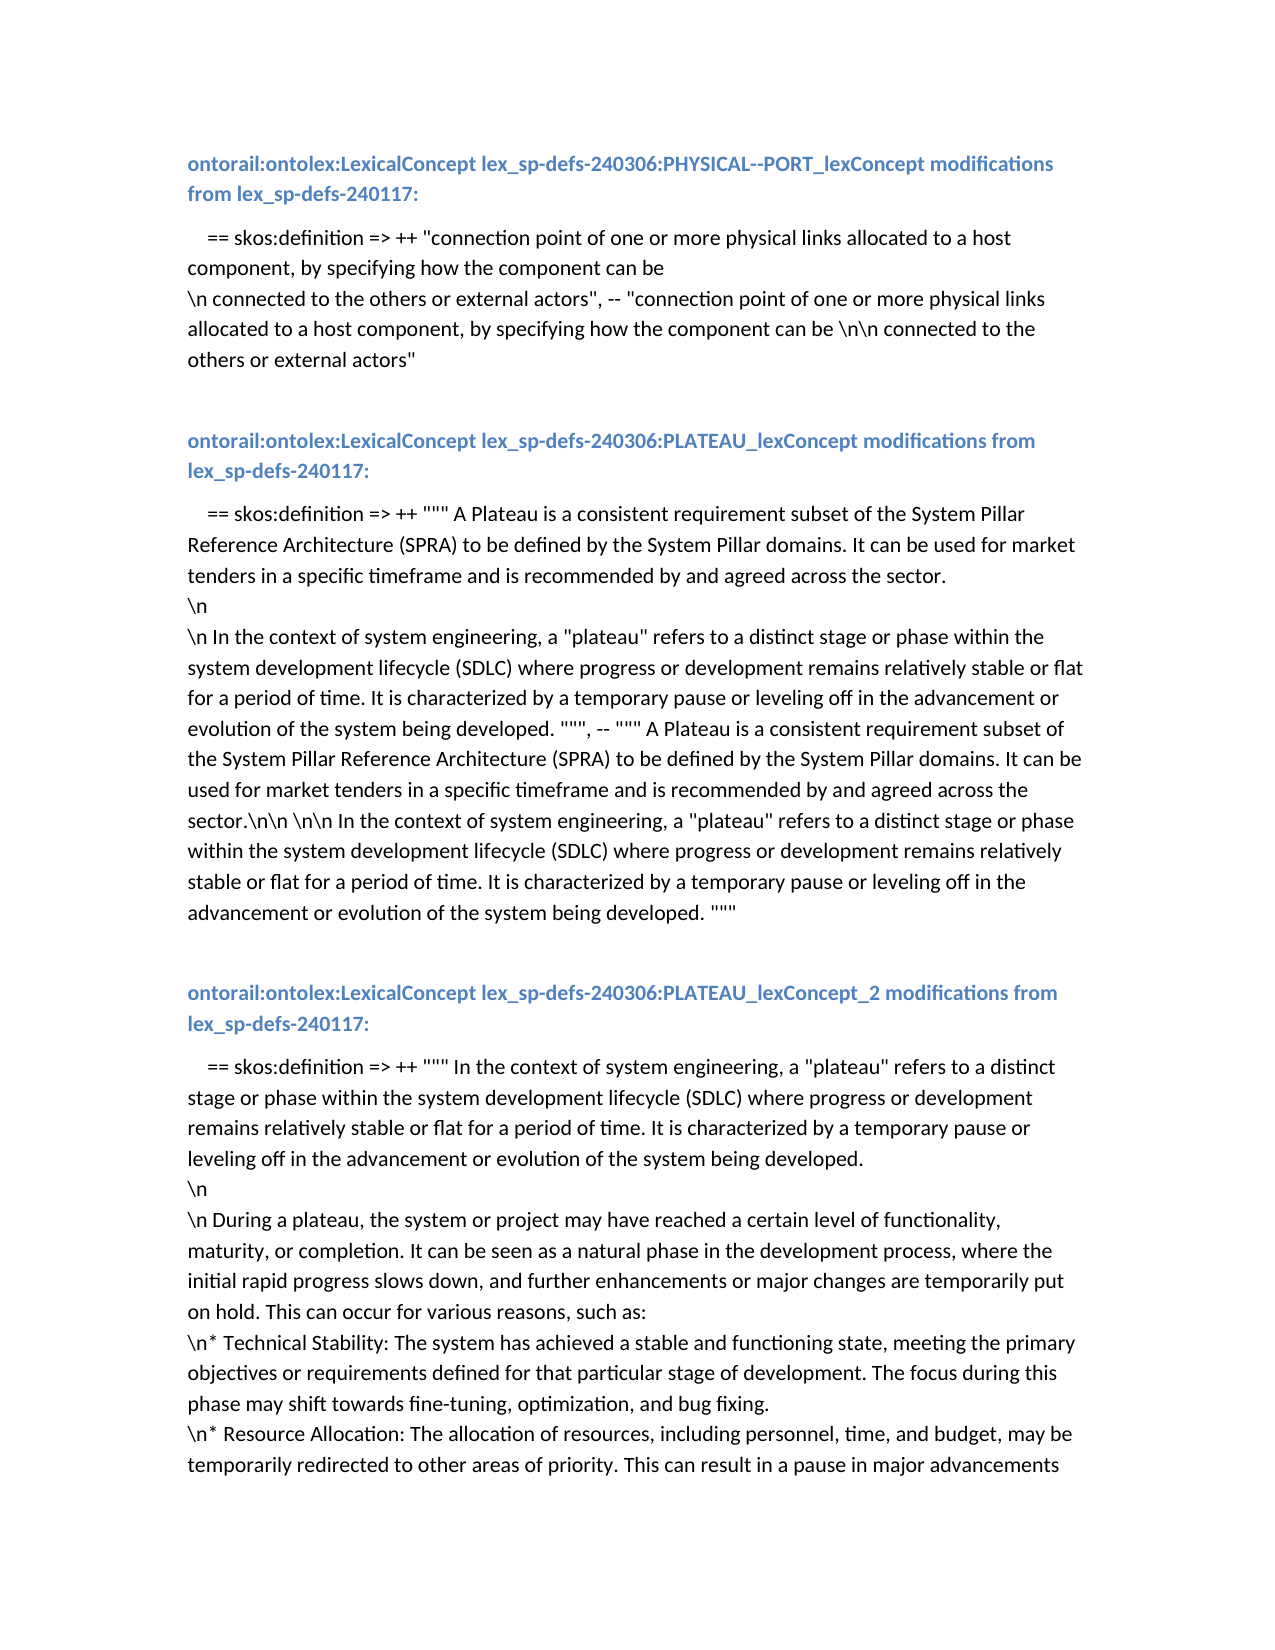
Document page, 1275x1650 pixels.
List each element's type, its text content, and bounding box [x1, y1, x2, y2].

subtitle ontorail:ontolex:LexicalConcept lex_sp-defs-240306:PLATEAU_lexConcept_2 modifications from lex_sp-defs-240117: [187, 979, 1087, 1037]
text == skos:definition => ++ """ A Plateau is a consistent requirement subset of the System Pillar Reference Architecture (SPRA) to be defined by the System Pillar domains. It can be used for market tenders in a specific timeframe and is recommended by and agreed across the sector. \n \n In the context of system engineering, a "plateau" refers to a distinct stage or phase within the system development lifecycle (SDLC) where progress or development remains relatively stable or flat for a period of time. It is characterized by a temporary pause or leveling off in the advancement or evolution of the system being developed. """, -- """ A Plateau is a consistent requirement subset of the System Pillar Reference Architecture (SPRA) to be defined by the System Pillar domains. It can be used for market tenders in a specific timeframe and is recommended by and agreed across the sector.\n\n \n\n In the context of system engineering, a "plateau" refers to a distinct stage or phase within the system development lifecycle (SDLC) where progress or development remains relatively stable or flat for a period of time. It is characterized by a temporary pause or leveling off in the advancement or evolution of the system being developed. """ [187, 501, 1087, 925]
subtitle ontorail:ontolex:LexicalConcept lex_sp-defs-240306:PHYSICAL--PORT_lexConcept modifications from lex_sp-defs-240117: [187, 150, 1087, 207]
subtitle ontorail:ontolex:LexicalConcept lex_sp-defs-240306:PLATEAU_lexConcept modifications from lex_sp-defs-240117: [187, 427, 1087, 484]
text == skos:definition => ++ "connection point of one or more physical links allocated to a host component, by specifying how the component can be \n connected to the others or external actors", -- "connection point of one or more physical links allocated to a host component, by specifying how the component can be \n\n connected to the others or external actors" [187, 224, 1087, 373]
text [187, 1053, 1087, 1478]
